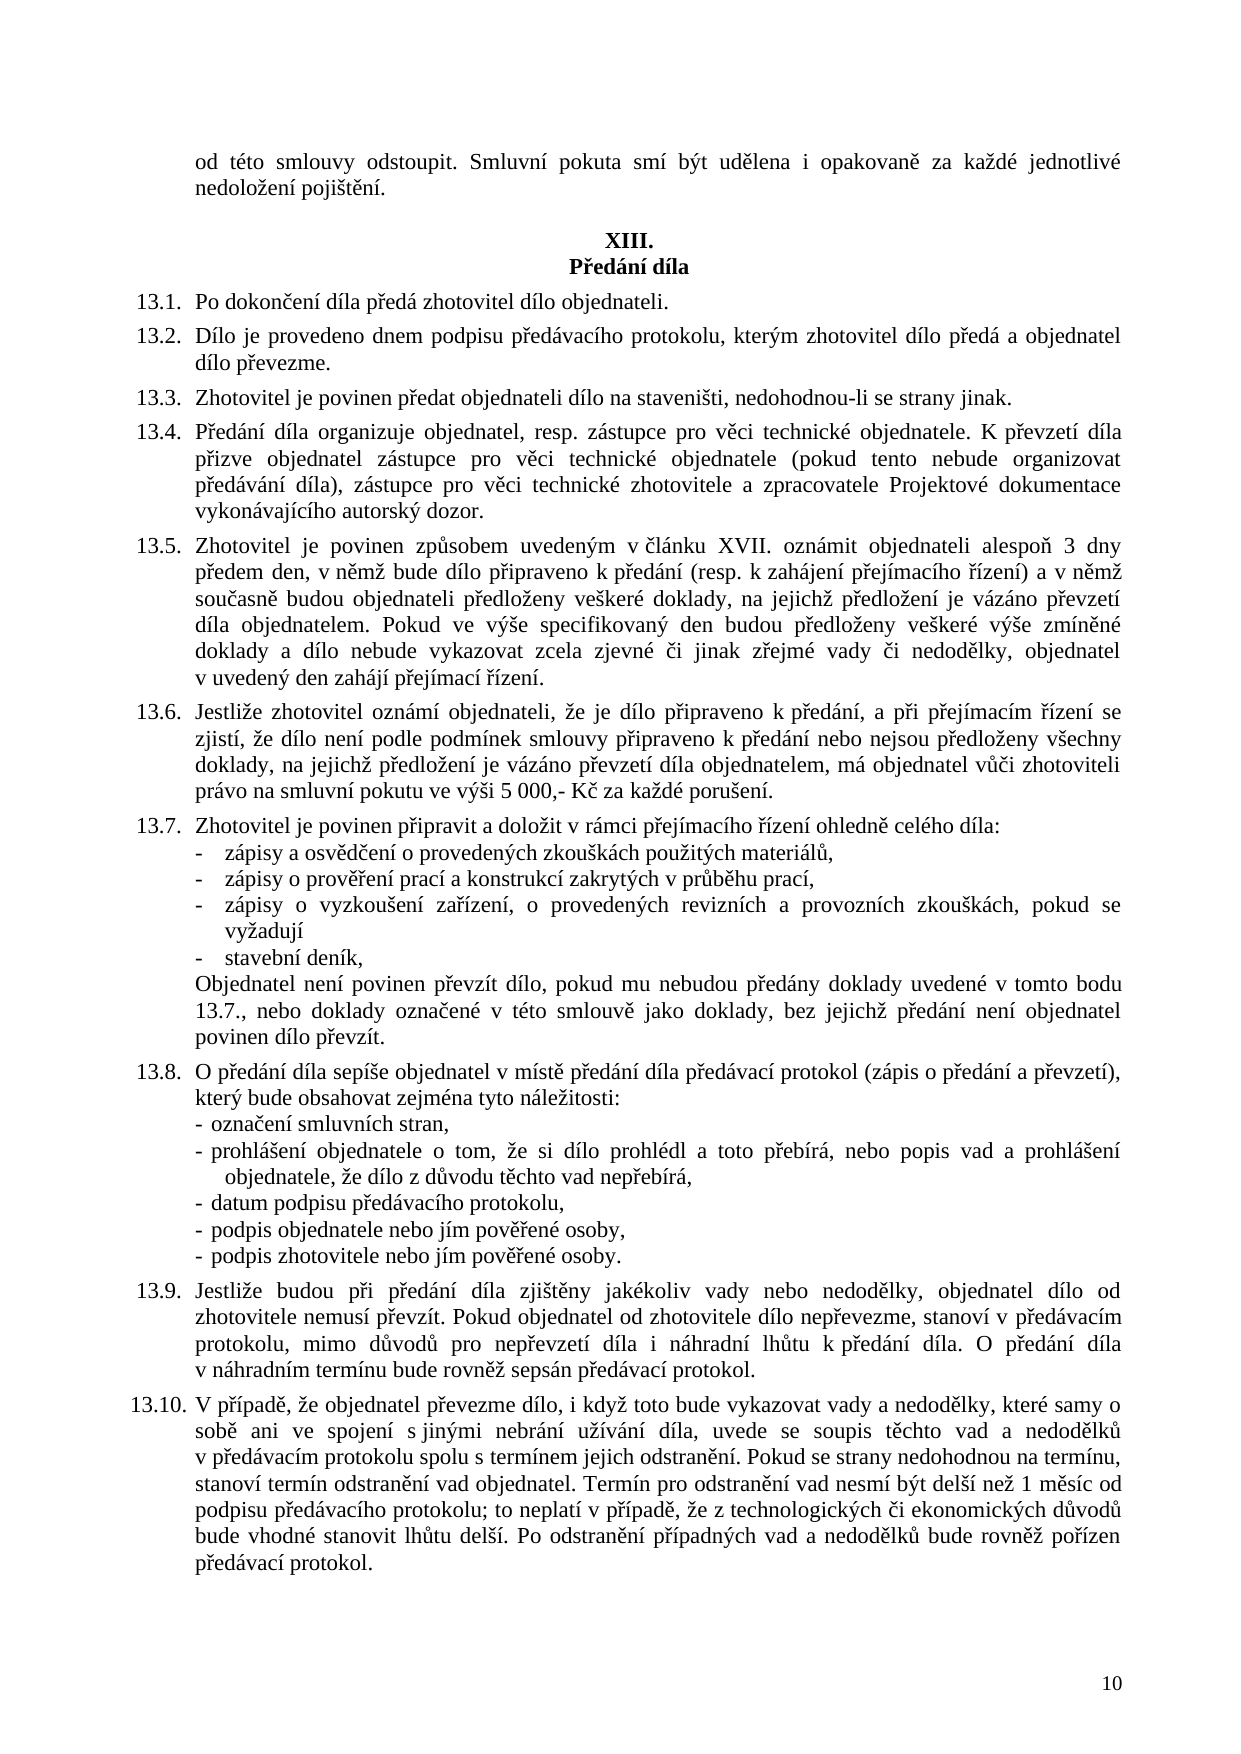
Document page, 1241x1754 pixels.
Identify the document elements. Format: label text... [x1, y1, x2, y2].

list označení smluvních stran, [195, 1110, 1122, 1137]
list stavební deník, [195, 944, 1122, 970]
list Jestliže zhotovitel oznámí objednateli, že je dílo připraveno k předání, a při přejímacím řízení se zjistí, že dílo není podle podmínek smlouvy připraveno k předání nebo nejsou předloženy všechny doklady, na jejichž předložení je vázáno převzetí díla objednatelem, má objednatel vůči zhotoviteli právo na smluvní pokutu ve výši 5 000,- Kč za každé porušení. [136, 698, 1122, 804]
list O předání díla sepíše objednatel v místě předání díla předávací protokol (zápis o předání a převzetí), který bude obsahovat zejména tyto náležitosti: [136, 1058, 1122, 1110]
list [136, 148, 1122, 200]
list Předání díla organizuje objednatel, resp. zástupce pro věci technické objednatele. K převzetí díla přizve objednatel zástupce pro věci technické objednatele (pokud tento nebude organizovat předávání díla), zástupce pro věci technické zhotovitele a zpracovatele Projektové dokumentace vykonávajícího autorský dozor. [136, 418, 1122, 524]
text Objednatel není povinen převzít dílo, pokud mu nebudou předány doklady uvedené v tomto bodu 13.7., nebo doklady označené v této smlouvě jako doklady, bez jejichž předání není objednatel povinen dílo převzít. [195, 970, 1122, 1049]
list zápisy o vyzkoušení zařízení, o provedených revizních a provozních zkouškách, pokud se vyžadují [195, 891, 1122, 944]
list Zhotovitel je povinen způsobem uvedeným v článku XVII. oznámit objednateli alespoň 3 dny předem den, v němž bude dílo připraveno k předání (resp. k zahájení přejímacího řízení) a v němž současně budou objednateli předloženy veškeré doklady, na jejichž předložení je vázáno převzetí díla objednatelem. Pokud ve výše specifikovaný den budou předloženy veškeré výše zmíněné doklady a dílo nebude vykazovat zcela zjevné či jinak zřejmé vady či nedodělky, objednatel v uvedený den zahájí přejímací řízení. [136, 532, 1122, 690]
list zápisy o prověření prací a konstrukcí zakrytých v průběhu prací, [195, 865, 1122, 891]
list Zhotovitel je povinen připravit a doložit v rámci přejímacího řízení ohledně celého díla: [136, 812, 1122, 838]
text Předání díla [136, 253, 1122, 279]
list Zhotovitel je povinen předat objednateli dílo na staveništi, nedohodnou-li se strany jinak. [136, 383, 1122, 410]
list Po dokončení díla předá zhotovitel dílo objednateli. [136, 288, 1122, 314]
list podpis zhotovitele nebo jím pověřené osoby. [195, 1242, 1122, 1268]
list V případě, že objednatel převezme dílo, i když toto bude vykazovat vady a nedodělky, které samy o sobě ani ve spojení s jinými nebrání užívání díla, uvede se soupis těchto vad a nedodělků v předávacím protokolu spolu s termínem jejich odstranění. Pokud se strany nedohodnou na termínu, stanoví termín odstranění vad objednatel. Termín pro odstranění vad nesmí být delší než 1 měsíc od podpisu předávacího protokolu; to neplatí v případě, že z technologických či ekonomických důvodů bude vhodné stanovit lhůtu delší. Po odstranění případných vad a nedodělků bude rovněž pořízen předávací protokol. [130, 1391, 1122, 1575]
list datum podpisu předávacího protokolu, [195, 1189, 1122, 1216]
list prohlášení objednatele o tom, že si dílo prohlédl a toto přebírá, nebo popis vad a prohlášení objednatele, že dílo z důvodu těchto vad nepřebírá, [195, 1137, 1122, 1189]
list Dílo je provedeno dnem podpisu předávacího protokolu, kterým zhotovitel dílo předá a objednatel dílo převezme. [136, 322, 1122, 375]
text XIII. [136, 227, 1122, 253]
list Jestliže budou při předání díla zjištěny jakékoliv vady nebo nedodělky, objednatel dílo od zhotovitele nemusí převzít. Pokud objednatel od zhotovitele dílo nepřevezme, stanoví v předávacím protokolu, mimo důvodů pro nepřevzetí díla i náhradní lhůtu k předání díla. O předání díla v náhradním termínu bude rovněž sepsán předávací protokol. [136, 1277, 1122, 1382]
list zápisy a osvědčení o provedených zkouškách použitých materiálů, [195, 838, 1122, 865]
list podpis objednatele nebo jím pověřené osoby, [195, 1216, 1122, 1242]
